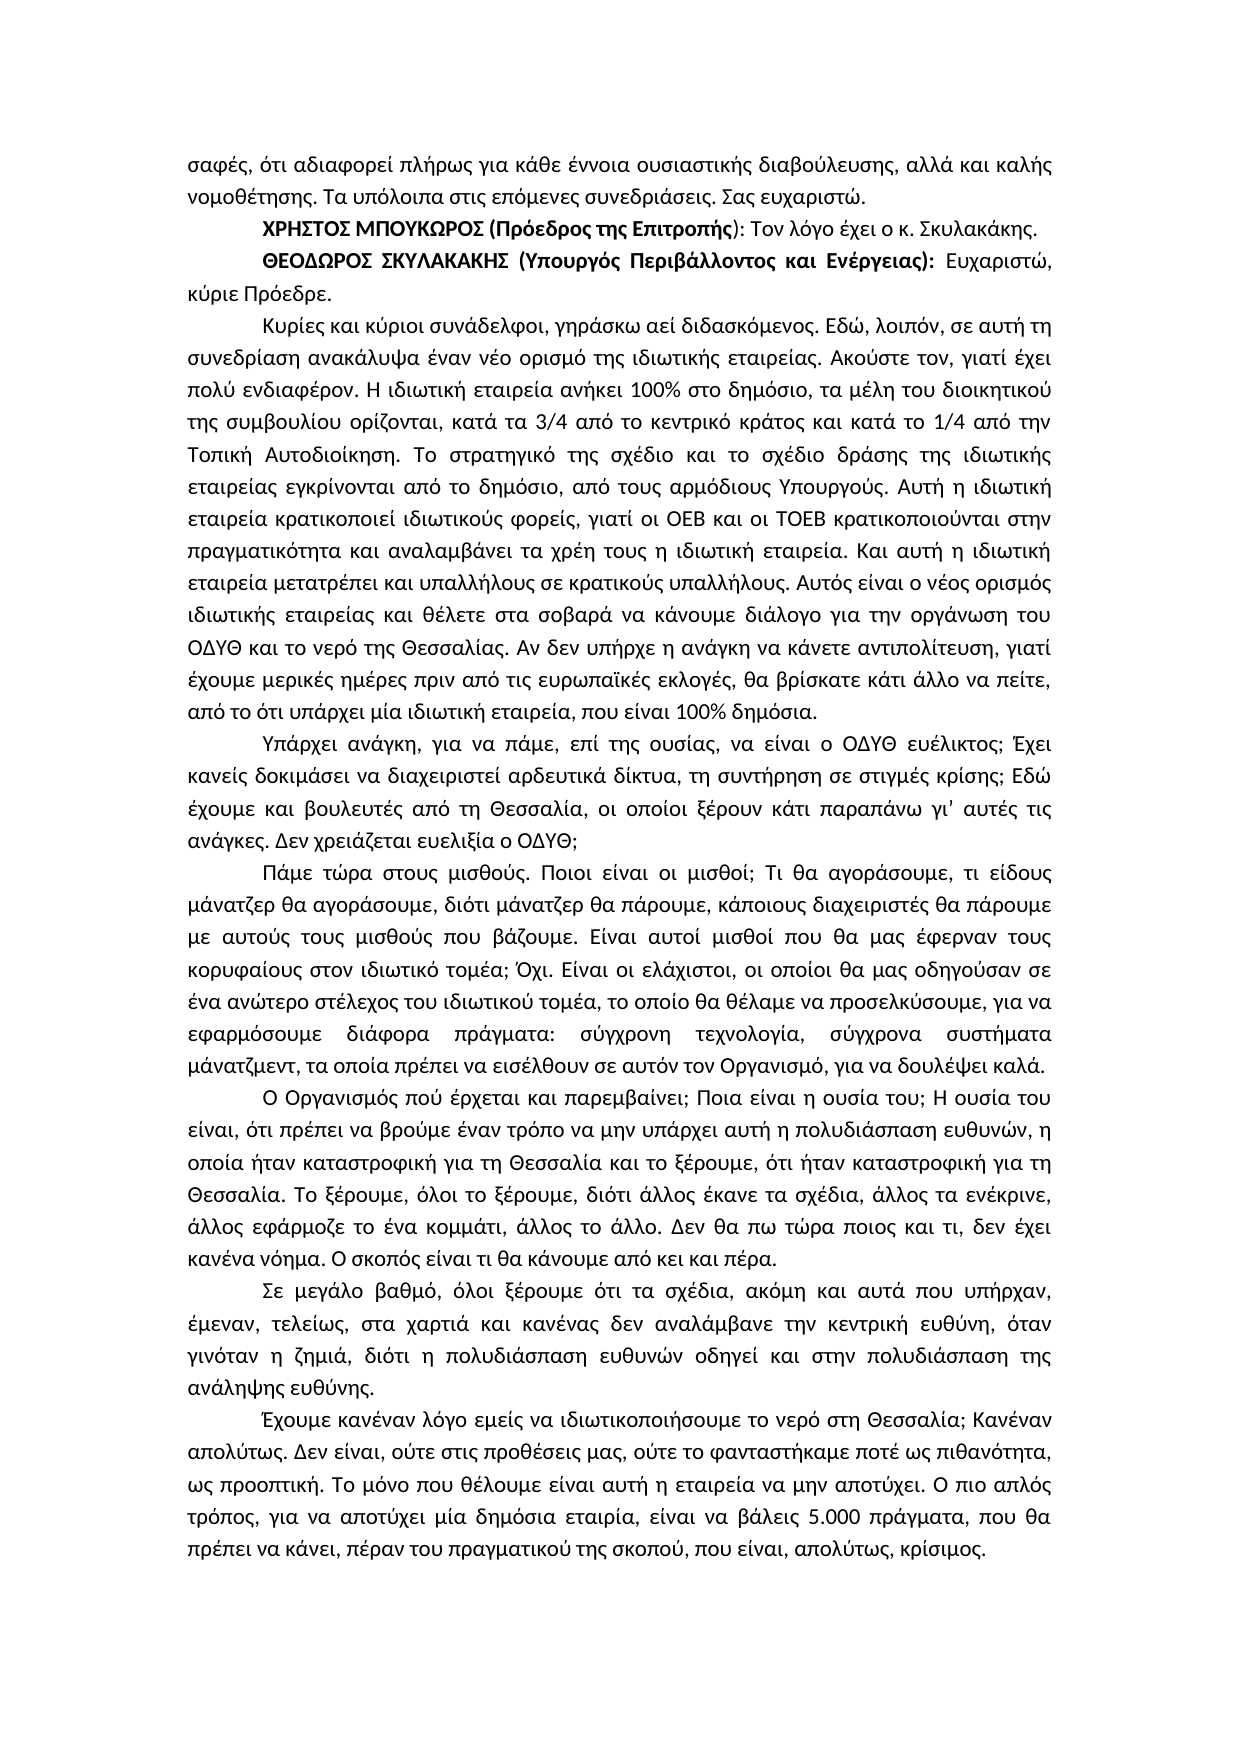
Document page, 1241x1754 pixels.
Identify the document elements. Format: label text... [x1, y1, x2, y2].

text Πάμε τώρα στους μισθούς. Ποιοι είναι οι μισθοί; Τι θα αγοράσουμε, τι είδους μάνατζερ θα αγοράσουμε, διότι μάνατζερ θα πάρουμε, κάποιους διαχειριστές θα πάρουμε με αυτούς τους μισθούς που βάζουμε. Είναι αυτοί μισθοί που θα μας έφερναν τους κορυφαίους στον ιδιωτικό τομέα; Όχι. Είναι οι ελάχιστοι, οι οποίοι θα μας οδηγούσαν σε ένα ανώτερο στέλεχος του ιδιωτικού τομέα, το οποίο θα θέλαμε να προσελκύσουμε, για να εφαρμόσουμε διάφορα πράγματα: σύγχρονη τεχνολογία, σύγχρονα συστήματα μάνατζμεντ, τα οποία πρέπει να εισέλθουν σε αυτόν τον Οργανισμό, για να δουλέψει καλά. [187, 858, 1053, 1079]
text ΘΕΟΔΩΡΟΣ ΣΚΥΛΑΚΑΚΗΣ (Υπουργός Περιβάλλοντος και Ενέργειας): Ευχαριστώ, κύριε Πρόεδρε. [187, 247, 1053, 307]
text Κυρίες και κύριοι συνάδελφοι, γηράσκω αεί διδασκόμενος. Εδώ, λοιπόν, σε αυτή τη συνεδρίαση ανακάλυψα έναν νέο ορισμό της ιδιωτικής εταιρείας. Ακούστε τον, γιατί έχει πολύ ενδιαφέρον. Η ιδιωτική εταιρεία ανήκει 100% στο δημόσιο, τα μέλη του διοικητικού της συμβουλίου ορίζονται, κατά τα 3/4 από το κεντρικό κράτος και κατά το 1/4 από την Τοπική Αυτοδιοίκηση. Το στρατηγικό της σχέδιο και το σχέδιο δράσης της ιδιωτικής εταιρείας εγκρίνονται από το δημόσιο, από τους αρμόδιους Υπουργούς. Αυτή η ιδιωτική εταιρεία κρατικοποιεί ιδιωτικούς φορείς, γιατί οι ΟΕΒ και οι ΤΟΕΒ κρατικοποιούνται στην πραγματικότητα και αναλαμβάνει τα χρέη τους η ιδιωτική εταιρεία. Και αυτή η ιδιωτική εταιρεία μετατρέπει και υπαλλήλους σε κρατικούς υπαλλήλους. Αυτός είναι ο νέος ορισμός ιδιωτικής εταιρείας και θέλετε στα σοβαρά να κάνουμε διάλογο για την οργάνωση του ΟΔΥΘ και το νερό της Θεσσαλίας. Αν δεν υπήρχε η ανάγκη να κάνετε αντιπολίτευση, γιατί έχουμε μερικές ημέρες πριν από τις ευρωπαϊκές εκλογές, θα βρίσκατε κάτι άλλο να πείτε, από το ότι υπάρχει μία ιδιωτική εταιρεία, που είναι 100% δημόσια. [187, 311, 1053, 725]
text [187, 150, 1053, 210]
text ΧΡΗΣΤΟΣ ΜΠΟΥΚΩΡΟΣ (Πρόεδρος της Επιτροπής): Τον λόγο έχει ο κ. Σκυλακάκης. [187, 214, 1053, 242]
text Έχουμε κανέναν λόγο εμείς να ιδιωτικοποιήσουμε το νερό στη Θεσσαλία; Κανέναν απολύτως. Δεν είναι, ούτε στις προθέσεις μας, ούτε το φανταστήκαμε ποτέ ως πιθανότητα, ως προοπτική. Το μόνο που θέλουμε είναι αυτή η εταιρεία να μην αποτύχει. Ο πιο απλός τρόπος, για να αποτύχει μία δημόσια εταιρία, είναι να βάλεις 5.000 πράγματα, που θα πρέπει να κάνει, πέραν του πραγματικού της σκοπού, που είναι, απολύτως, κρίσιμος. [187, 1405, 1053, 1562]
text Υπάρχει ανάγκη, για να πάμε, επί της ουσίας, να είναι ο ΟΔΥΘ ευέλικτος; Έχει κανείς δοκιμάσει να διαχειριστεί αρδευτικά δίκτυα, τη συντήρηση σε στιγμές κρίσης; Εδώ έχουμε και βουλευτές από τη Θεσσαλία, οι οποίοι ξέρουν κάτι παραπάνω γι’ αυτές τις ανάγκες. Δεν χρειάζεται ευελιξία ο ΟΔΥΘ; [187, 729, 1053, 854]
text Σε μεγάλο βαθμό, όλοι ξέρουμε ότι τα σχέδια, ακόμη και αυτά που υπήρχαν, έμεναν, τελείως, στα χαρτιά και κανένας δεν αναλάμβανε την κεντρική ευθύνη, όταν γινόταν η ζημιά, διότι η πολυδιάσπαση ευθυνών οδηγεί και στην πολυδιάσπαση της ανάληψης ευθύνης. [187, 1277, 1053, 1401]
text Ο Οργανισμός πού έρχεται και παρεμβαίνει; Ποια είναι η ουσία του; Η ουσία του είναι, ότι πρέπει να βρούμε έναν τρόπο να μην υπάρχει αυτή η πολυδιάσπαση ευθυνών, η οποία ήταν καταστροφική για τη Θεσσαλία και το ξέρουμε, ότι ήταν καταστροφική για τη Θεσσαλία. Το ξέρουμε, όλοι το ξέρουμε, διότι άλλος έκανε τα σχέδια, άλλος τα ενέκρινε, άλλος εφάρμοζε το ένα κομμάτι, άλλος το άλλο. Δεν θα πω τώρα ποιος και τι, δεν έχει κανένα νόημα. Ο σκοπός είναι τι θα κάνουμε από κει και πέρα. [187, 1083, 1053, 1272]
